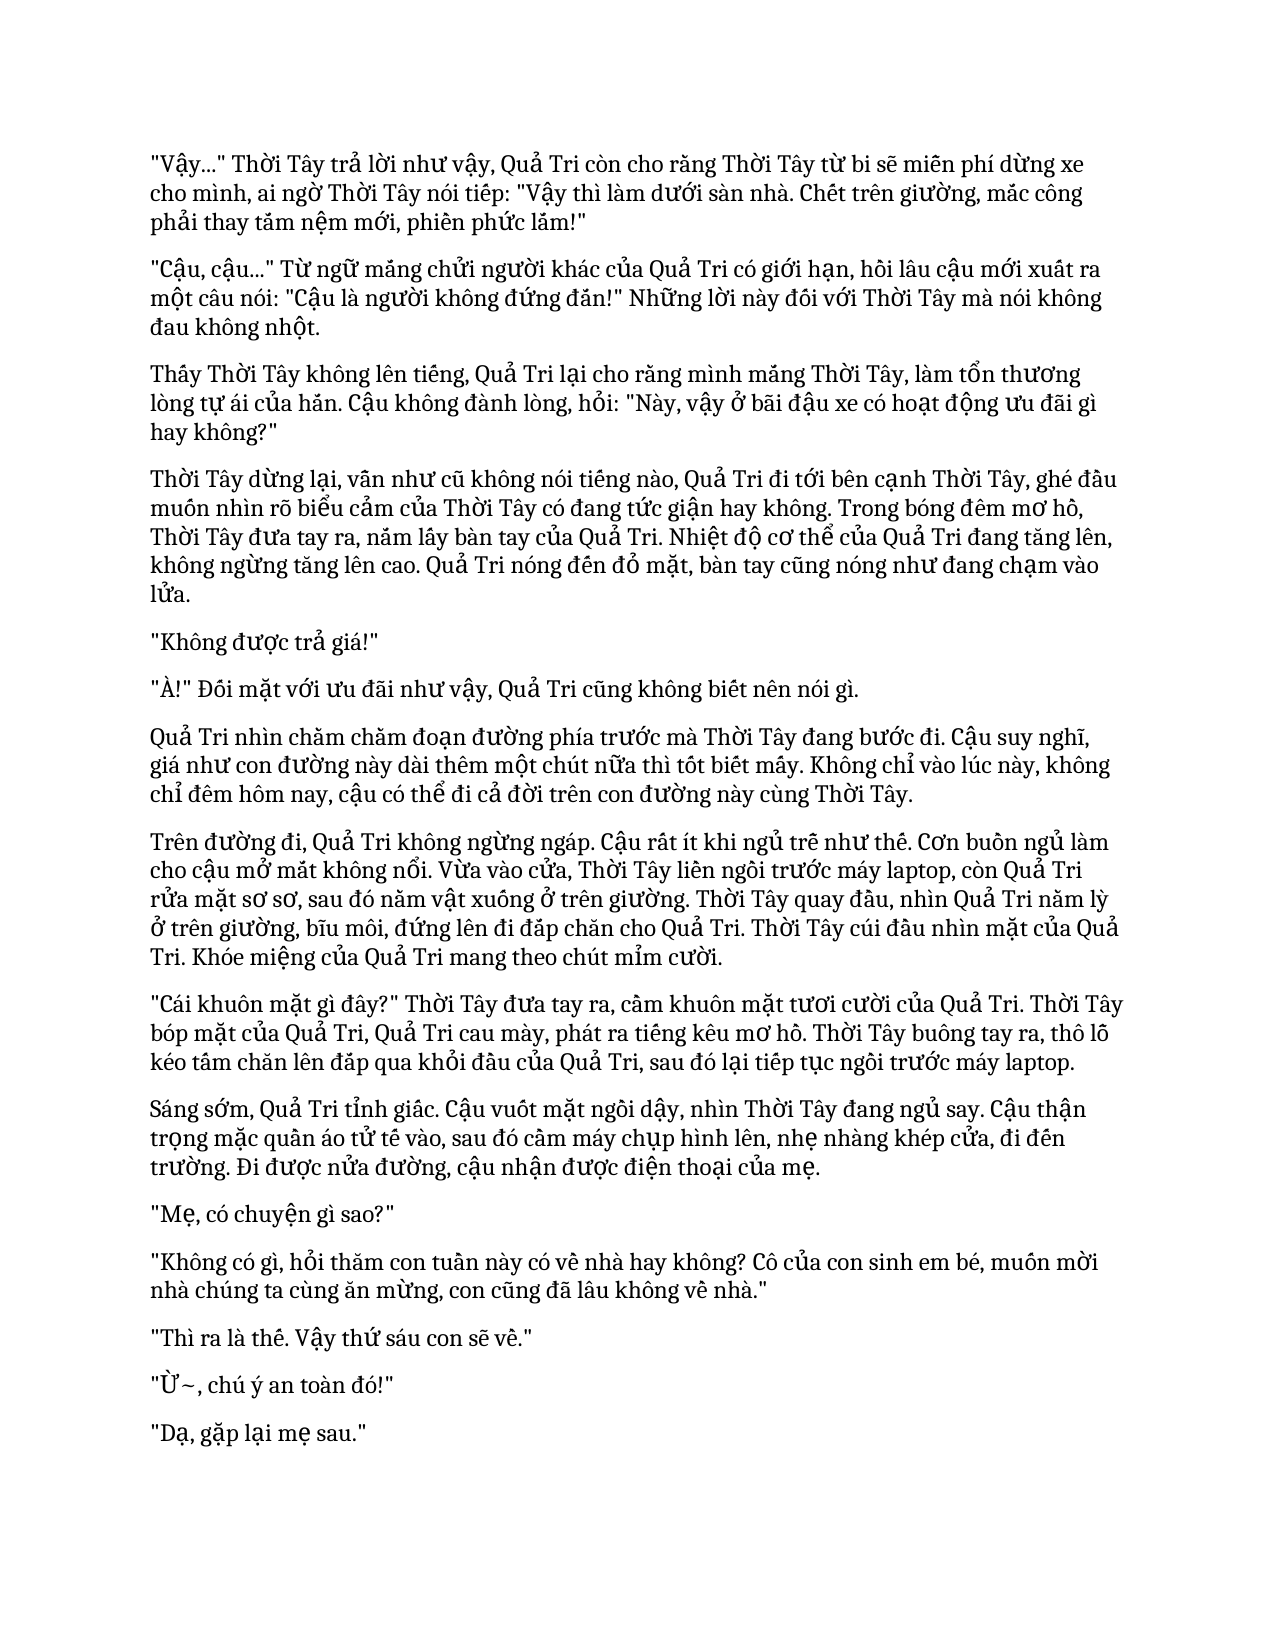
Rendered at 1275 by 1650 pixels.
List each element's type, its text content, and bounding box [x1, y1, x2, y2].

text "Dạ, gặp lại mẹ sau." [150, 1419, 1125, 1447]
text Trên đường đi, Quả Tri không ngừng ngáp. Cậu rất ít khi ngủ trễ như thế. Cơn buồn ngủ làm cho cậu mở mắt không nổi. Vừa vào cửa, Thời Tây liền ngồi trước máy laptop, còn Quả Tri rửa mặt sơ sơ, sau đó nằm vật xuống ở trên giường. Thời Tây quay đầu, nhìn Quả Tri nằm lỳ ở trên giường, bĩu môi, đứng lên đi đắp chăn cho Quả Tri. Thời Tây cúi đầu nhìn mặt của Quả Tri. Khóe miệng của Quả Tri mang theo chút mỉm cười. [150, 827, 1125, 971]
text "Ừ~, chú ý an toàn đó!" [150, 1371, 1125, 1400]
text "Vậy..." Thời Tây trả lời như vậy, Quả Tri còn cho rằng Thời Tây từ bi sẽ miễn phí dừng xe cho mình, ai ngờ Thời Tây nói tiếp: "Vậy thì làm dưới sàn nhà. Chết trên giường, mắc công phải thay tắm nệm mới, phiền phức lắm!" [150, 150, 1125, 236]
text Quả Tri nhìn chằm chằm đoạn đường phía trước mà Thời Tây đang bước đi. Cậu suy nghĩ, giá như con đường này dài thêm một chút nữa thì tốt biết mấy. Không chỉ vào lúc này, không chỉ đêm hôm nay, cậu có thể đi cả đời trên con đường này cùng Thời Tây. [150, 722, 1125, 809]
text "Thì ra là thế. Vậy thứ sáu con sẽ về." [150, 1324, 1125, 1352]
text "Mẹ, có chuyện gì sao?" [150, 1200, 1125, 1229]
text Thấy Thời Tây không lên tiếng, Quả Tri lại cho rằng mình mắng Thời Tây, làm tổn thương lòng tự ái của hắn. Cậu không đành lòng, hỏi: "Này, vậy ở bãi đậu xe có hoạt động ưu đãi gì hay không?" [150, 360, 1125, 446]
text "À!" Đối mặt với ưu đãi như vậy, Quả Tri cũng không biết nên nói gì. [150, 675, 1125, 704]
text "Cậu, cậu..." Từ ngữ mắng chửi người khác của Quả Tri có giới hạn, hồi lâu cậu mới xuất ra một câu nói: "Cậu là người không đứng đắn!" Những lời này đối với Thời Tây mà nói không đau không nhột. [150, 255, 1125, 341]
text "Không được trả giá!" [150, 627, 1125, 656]
text "Không có gì, hỏi thăm con tuần này có về nhà hay không? Cô của con sinh em bé, muốn mời nhà chúng ta cùng ăn mừng, con cũng đã lâu không về nhà." [150, 1247, 1125, 1305]
text "Cái khuôn mặt gì đây?" Thời Tây đưa tay ra, cầm khuôn mặt tươi cười của Quả Tri. Thời Tây bóp mặt của Quả Tri, Quả Tri cau mày, phát ra tiếng kêu mơ hồ. Thời Tây buông tay ra, thô lỗ kéo tấm chăn lên đắp qua khỏi đầu của Quả Tri, sau đó lại tiếp tục ngồi trước máy laptop. [150, 990, 1125, 1076]
text Sáng sớm, Quả Tri tỉnh giấc. Cậu vuốt mặt ngồi dậy, nhìn Thời Tây đang ngủ say. Cậu thận trọng mặc quần áo tử tế vào, sau đó cầm máy chụp hình lên, nhẹ nhàng khép cửa, đi đến trường. Đi được nửa đường, cậu nhận được điện thoại của mẹ. [150, 1095, 1125, 1181]
text Thời Tây dừng lại, vẫn như cũ không nói tiếng nào, Quả Tri đi tới bên cạnh Thời Tây, ghé đầu muốn nhìn rõ biểu cảm của Thời Tây có đang tức giận hay không. Trong bóng đêm mơ hồ, Thời Tây đưa tay ra, nắm lấy bàn tay của Quả Tri. Nhiệt độ cơ thể của Quả Tri đang tăng lên, không ngừng tăng lên cao. Quả Tri nóng đến đỏ mặt, bàn tay cũng nóng như đang chạm vào lửa. [150, 465, 1125, 609]
